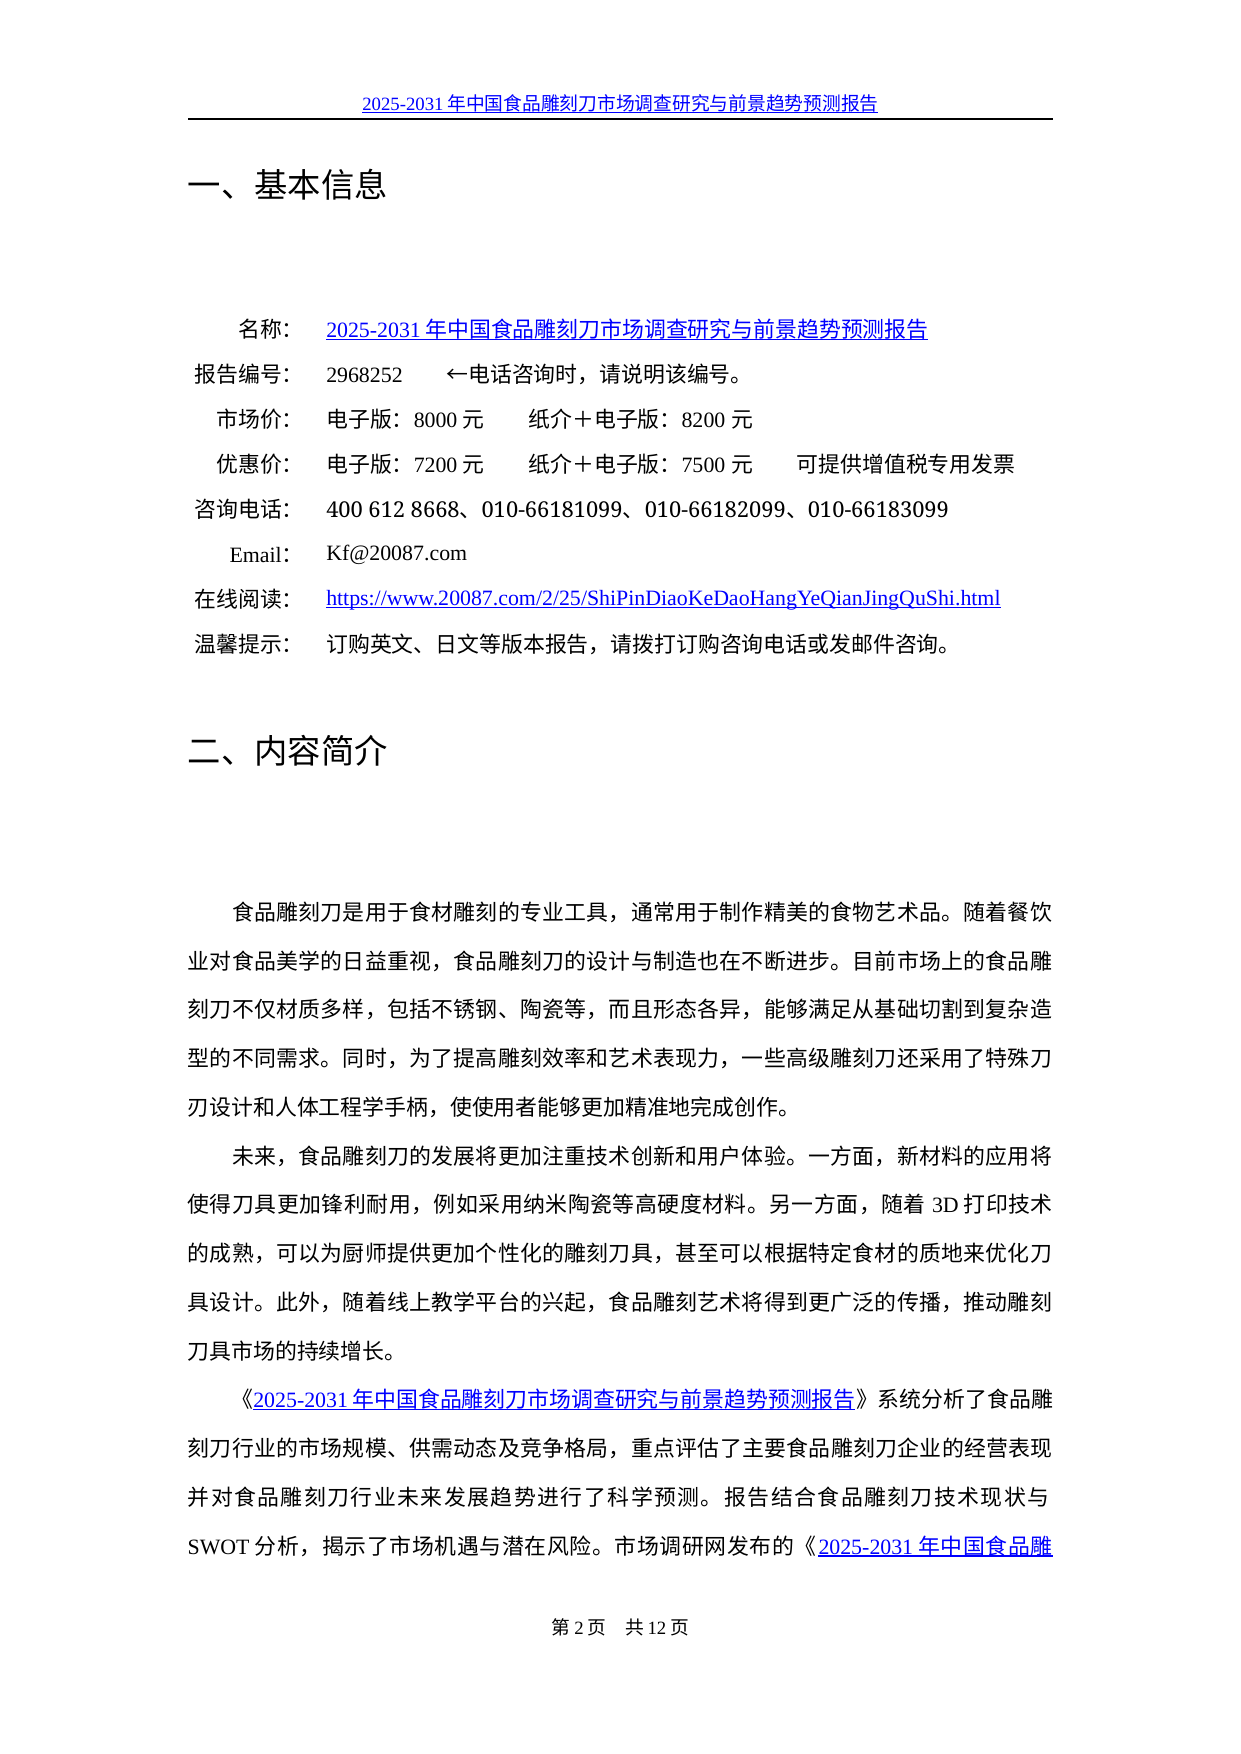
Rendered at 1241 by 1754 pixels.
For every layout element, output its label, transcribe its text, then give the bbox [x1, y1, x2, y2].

table_cell Kf@20087.com [315, 537, 1073, 582]
table_cell 400 612 8668、010-66181099、010-66182099、010-66183099 [315, 492, 1073, 537]
table_cell 订购英文、日文等版本报告，请拨打订购咨询电话或发邮件咨询。 [315, 627, 1073, 672]
table_cell 市场价： [167, 402, 315, 447]
table_cell 在线阅读： [167, 582, 315, 627]
table_cell 报告编号： [167, 357, 315, 402]
table_cell 电子版：7200 元 纸介＋电子版：7500 元 可提供增值税专用发票 [315, 447, 1073, 492]
table_cell 优惠价： [167, 447, 315, 492]
title 二、内容简介 [187, 717, 1053, 782]
table_cell 咨询电话： [167, 492, 315, 537]
table_cell 电子版：8000 元 纸介＋电子版：8200 元 [315, 402, 1073, 447]
table_header 名称： [167, 312, 315, 357]
table_cell [315, 582, 1073, 627]
table_cell 2968252 ←电话咨询时，请说明该编号。 [315, 357, 1073, 402]
table_cell Email： [167, 537, 315, 582]
title 一、基本信息 [187, 150, 1053, 215]
table_cell 温馨提示： [167, 627, 315, 672]
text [187, 894, 1053, 1561]
table_header 2025-2031年中国食品雕刻刀市场调查研究与前景趋势预测报告 [315, 312, 1073, 357]
